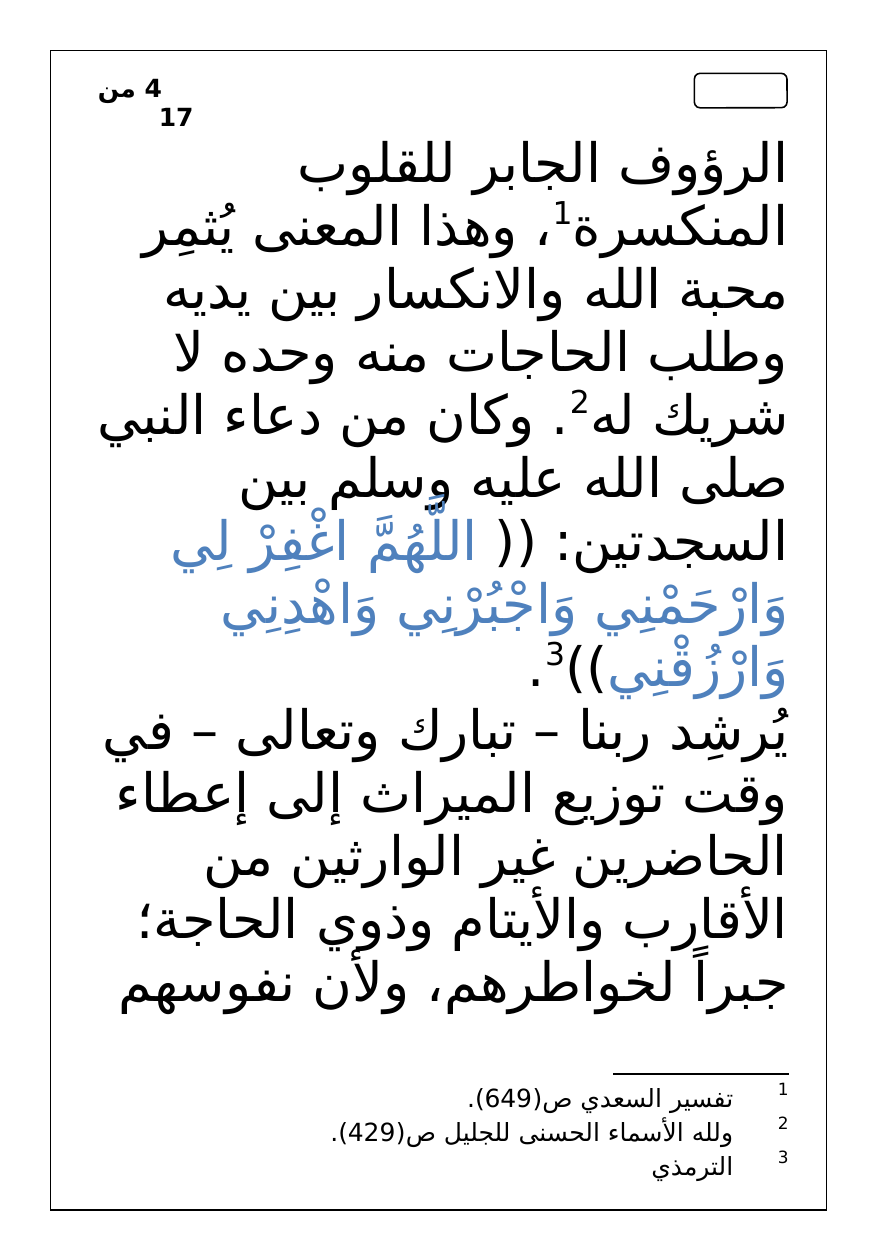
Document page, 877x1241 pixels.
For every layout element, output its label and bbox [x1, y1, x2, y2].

text [89, 699, 788, 1014]
text [89, 132, 788, 699]
